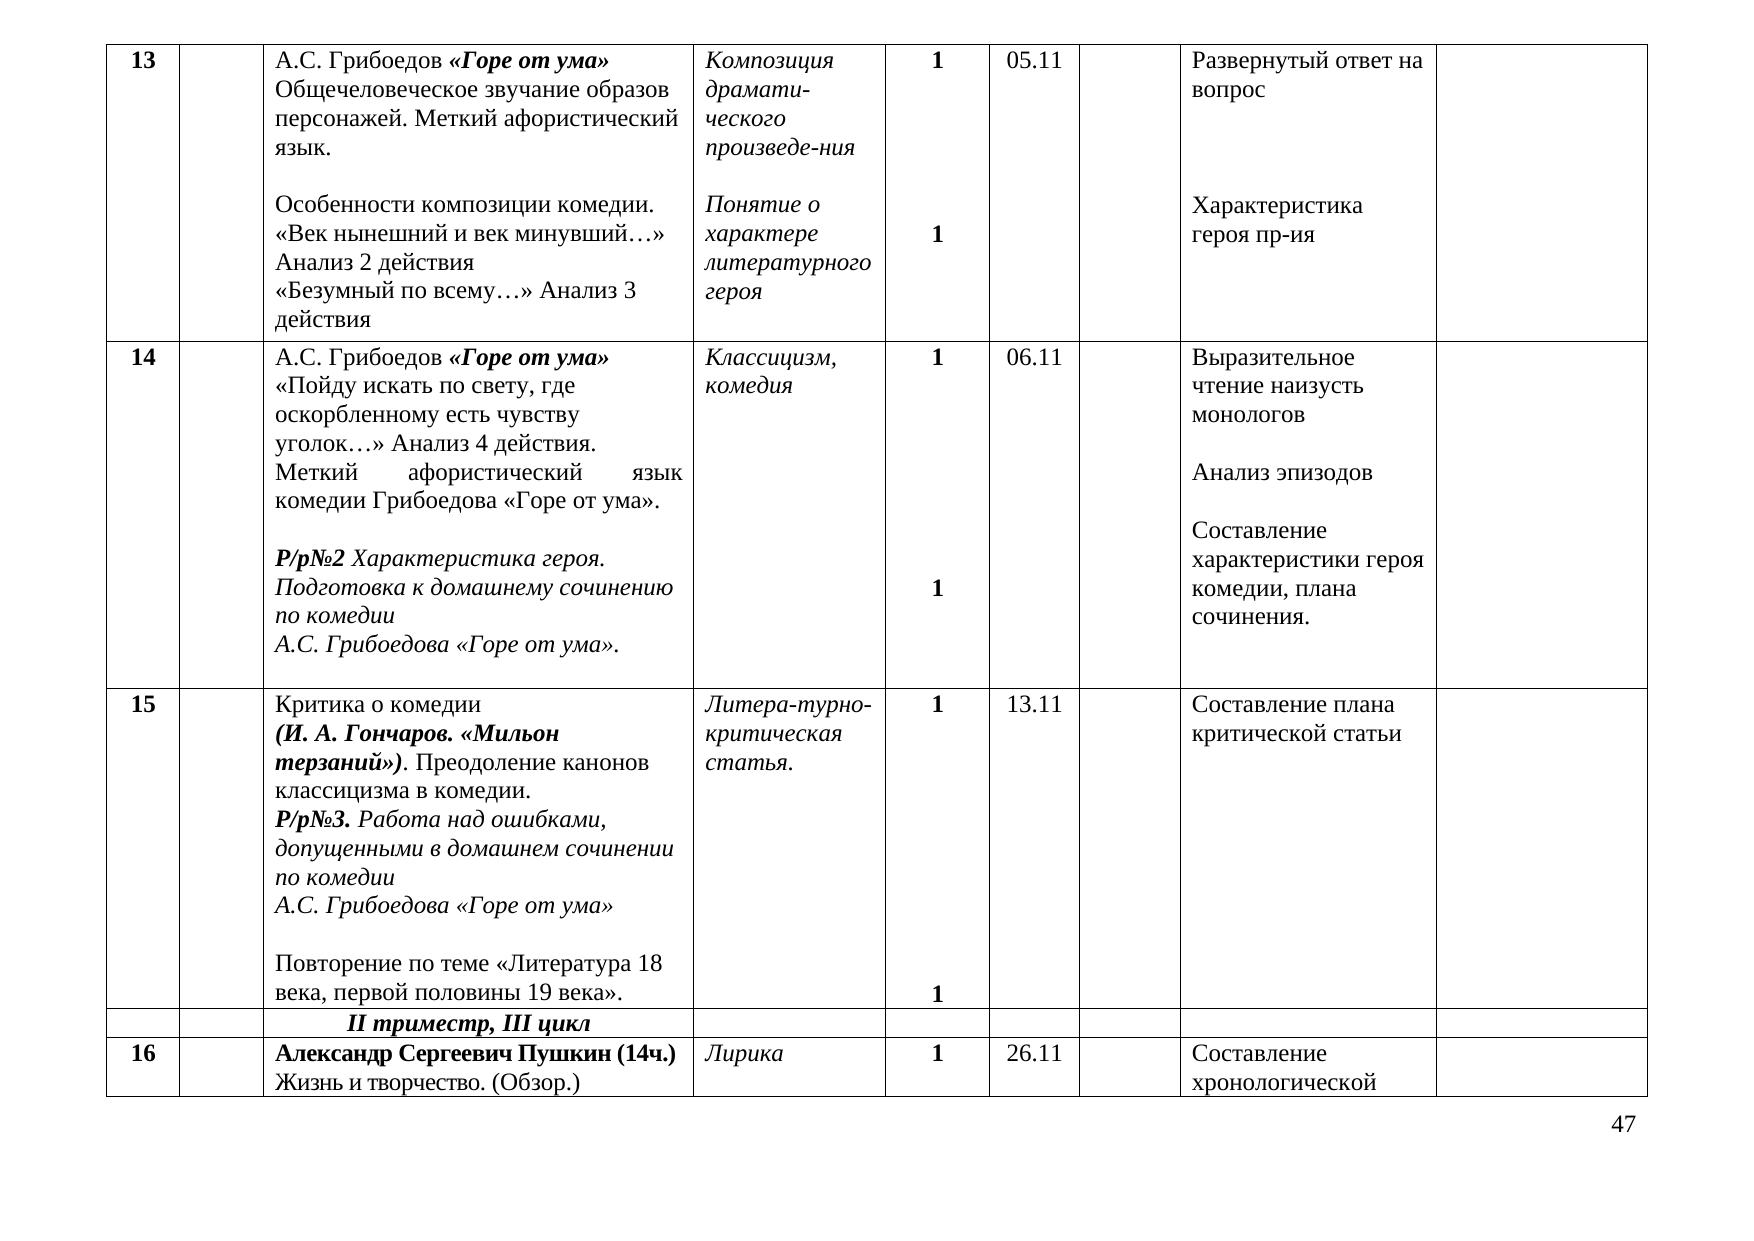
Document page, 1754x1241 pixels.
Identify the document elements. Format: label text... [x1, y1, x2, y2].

table_cell А.С. Грибоедов «Горе от ума» «Пойду искать по свету, где оскорбленному есть чувству уголок…» Анализ 4 действия. Меткий афористический язык комедии Грибоедова «Горе от ума». Р/р№2 Характеристика героя. Подготовка к домашнему сочинению по комедии А.С. Грибоедова «Горе от ума». [264, 342, 693, 688]
table_cell [990, 1009, 1079, 1037]
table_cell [694, 1038, 885, 1096]
table_cell 26.11 [990, 1038, 1079, 1096]
table_cell 06.11 [990, 342, 1079, 688]
table_cell II триместр, ІІІ цикл [264, 1009, 693, 1037]
table_cell [180, 1038, 263, 1096]
table_cell А.С. Грибоедов «Горе от ума» Общечеловеческое звучание образов персонажей. Меткий афористический язык. Особенности композиции комедии. «Век нынешний и век минувший…» Анализ 2 действия «Безумный по всему…» Анализ 3 действия [264, 45, 693, 341]
table_cell [180, 342, 263, 688]
table_cell 15 [107, 689, 179, 1007]
table_cell [1437, 1038, 1647, 1096]
table_cell 14 [107, 342, 179, 688]
table_cell [107, 1009, 179, 1037]
table_cell Развернутый ответ на вопрос Характеристика героя пр-ия [1181, 45, 1436, 341]
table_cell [1181, 1038, 1436, 1096]
table_cell [886, 1009, 989, 1037]
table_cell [264, 1038, 693, 1096]
table_cell Выразительное чтение наизусть монологов Анализ эпизодов Составление характеристики героя комедии, плана сочинения. [1181, 342, 1436, 688]
table_cell [1080, 342, 1180, 688]
table_cell [1080, 45, 1180, 341]
table_cell 13.11 [990, 689, 1079, 1007]
table_cell [180, 1009, 263, 1037]
table_cell [1080, 1038, 1180, 1096]
table_cell [1080, 689, 1180, 1007]
table_cell 13 [107, 45, 179, 341]
table_cell Критика о комедии (И. А. Гончаров. «Мильон терзаний»). Преодоление канонов классицизма в комедии. Р/р№3. Работа над ошибками, допущенными в домашнем сочинении по комедии А.С. Грибоедова «Горе от ума» Повторение по теме «Литература 18 века, первой половины 19 века». [264, 689, 693, 1007]
table_cell [1080, 1009, 1180, 1037]
table_cell [1437, 1009, 1647, 1037]
table_cell [1181, 1009, 1436, 1037]
table_cell [1437, 342, 1647, 688]
table_cell [180, 45, 263, 341]
table_cell Классицизм, комедия [694, 342, 885, 688]
table_cell 16 [107, 1038, 179, 1096]
table_cell Составление плана критической статьи [1181, 689, 1436, 1007]
table_cell 1 1 [886, 45, 989, 341]
table_cell Литера-турно-критическая статья. [694, 689, 885, 1007]
table_cell [694, 1009, 885, 1037]
table_cell [1437, 689, 1647, 1007]
table_cell 05.11 [990, 45, 1079, 341]
table_cell [1437, 45, 1647, 341]
table_cell 1 1 [886, 689, 989, 1007]
table_cell Композиция драмати-ческого произведе-ния Понятие о характере литературного героя [694, 45, 885, 341]
table_cell 1 1 [886, 342, 989, 688]
table_cell 1 1 [886, 1038, 989, 1096]
table_cell [180, 689, 263, 1007]
